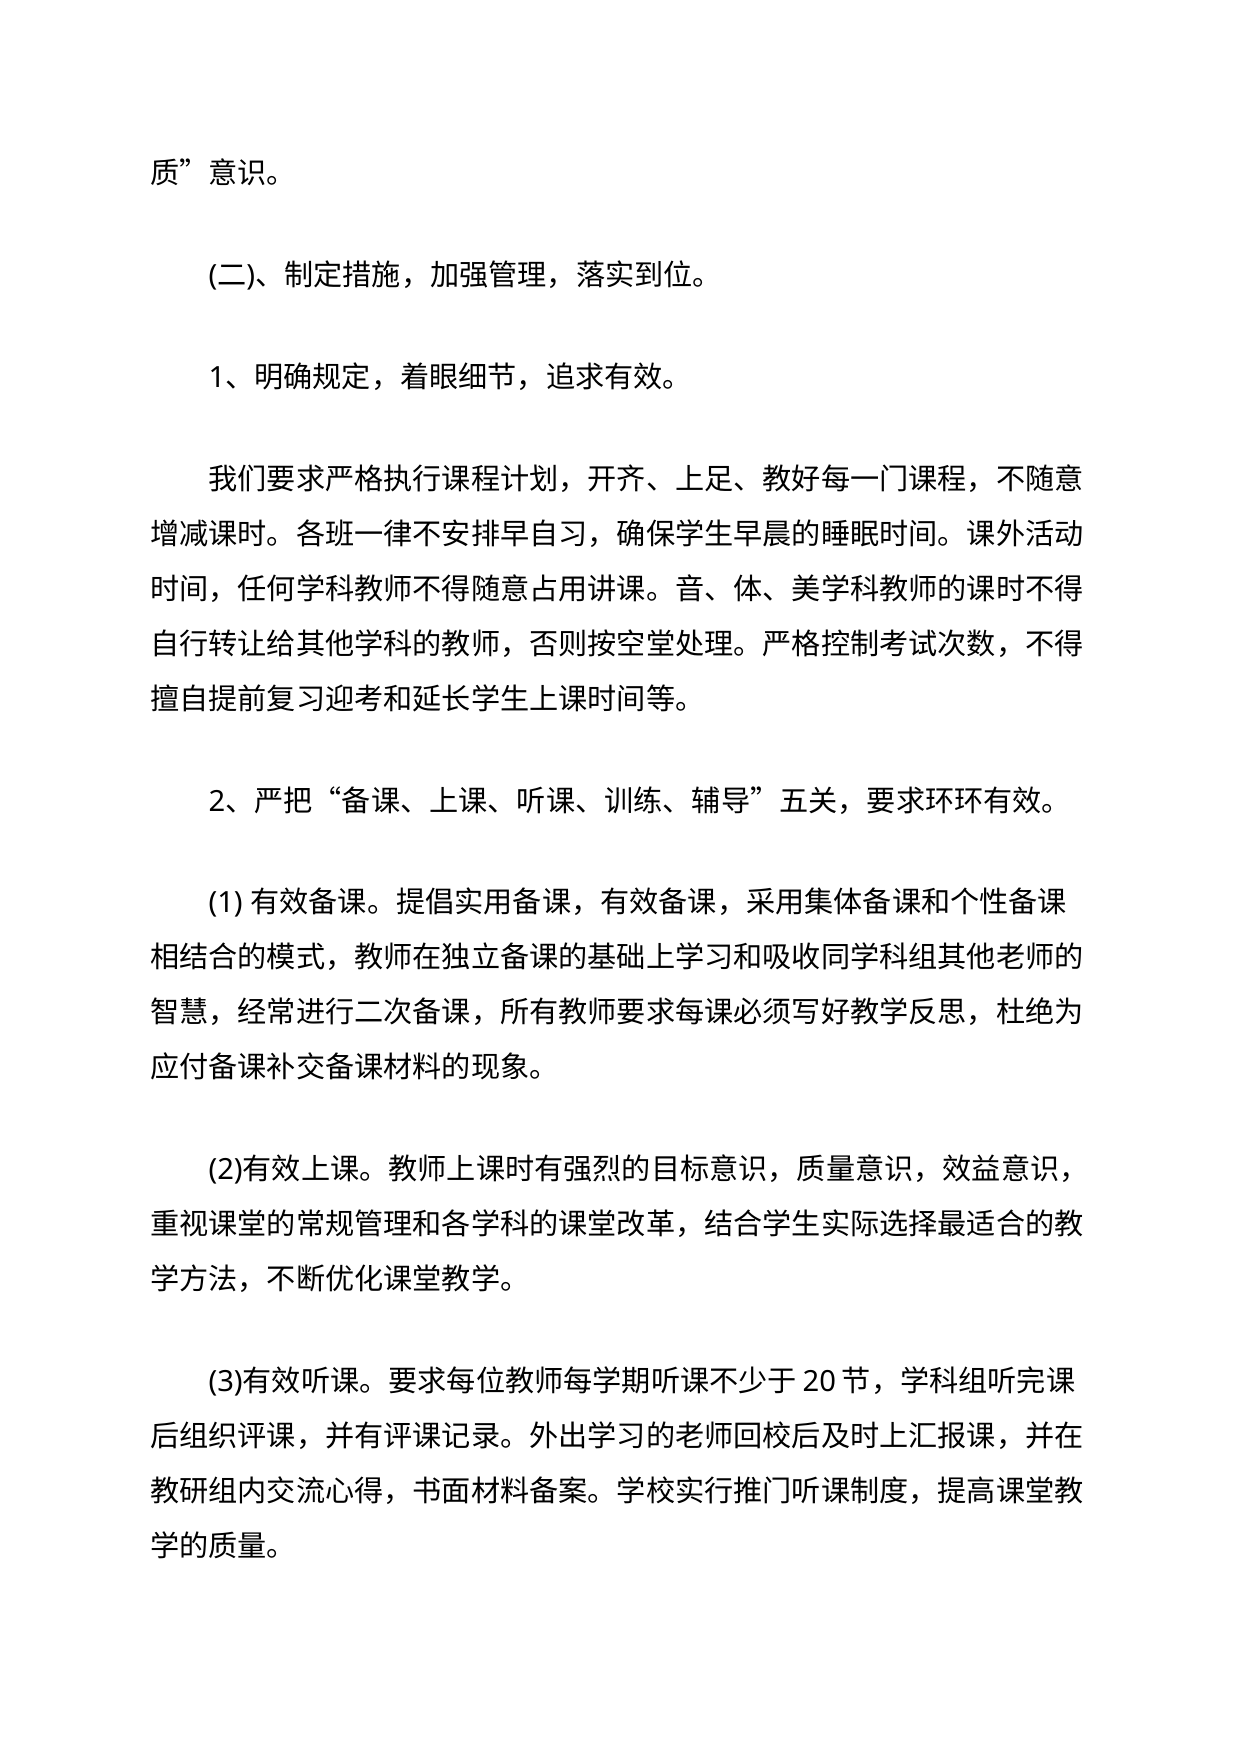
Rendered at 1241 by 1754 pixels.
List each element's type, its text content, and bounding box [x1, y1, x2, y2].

text (3)有效听课。要求每位教师每学期听课不少于20节，学科组听完课后组织评课，并有评课记录。外出学习的老师回校后及时上汇报课，并在教研组内交流心得，书面材料备案。学校实行推门听课制度，提高课堂教学的质量。 [150, 1357, 1090, 1564]
text (2)有效上课。教师上课时有强烈的目标意识，质量意识，效益意识，重视课堂的常规管理和各学科的课堂改革，结合学生实际选择最适合的教学方法，不断优化课堂教学。 [150, 1146, 1090, 1298]
text (1) 有效备课。提倡实用备课，有效备课，采用集体备课和个性备课相结合的模式，教师在独立备课的基础上学习和吸收同学科组其他老师的智慧，经常进行二次备课，所有教师要求每课必须写好教学反思，杜绝为应付备课补交备课材料的现象。 [150, 879, 1090, 1086]
text 我们要求严格执行课程计划，开齐、上足、教好每一门课程，不随意增减课时。各班一律不安排早自习，确保学生早晨的睡眠时间。课外活动时间，任何学科教师不得随意占用讲课。音、体、美学科教师的课时不得自行转让给其他学科的教师，否则按空堂处理。严格控制考试次数，不得擅自提前复习迎考和延长学生上课时间等。 [150, 456, 1090, 718]
text (二)、制定措施，加强管理，落实到位。 [150, 252, 1090, 294]
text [150, 150, 1090, 192]
text 1、明确规定，着眼细节，追求有效。 [150, 354, 1090, 396]
text 2、严把“备课、上课、听课、训练、辅导”五关，要求环环有效。 [150, 777, 1090, 819]
